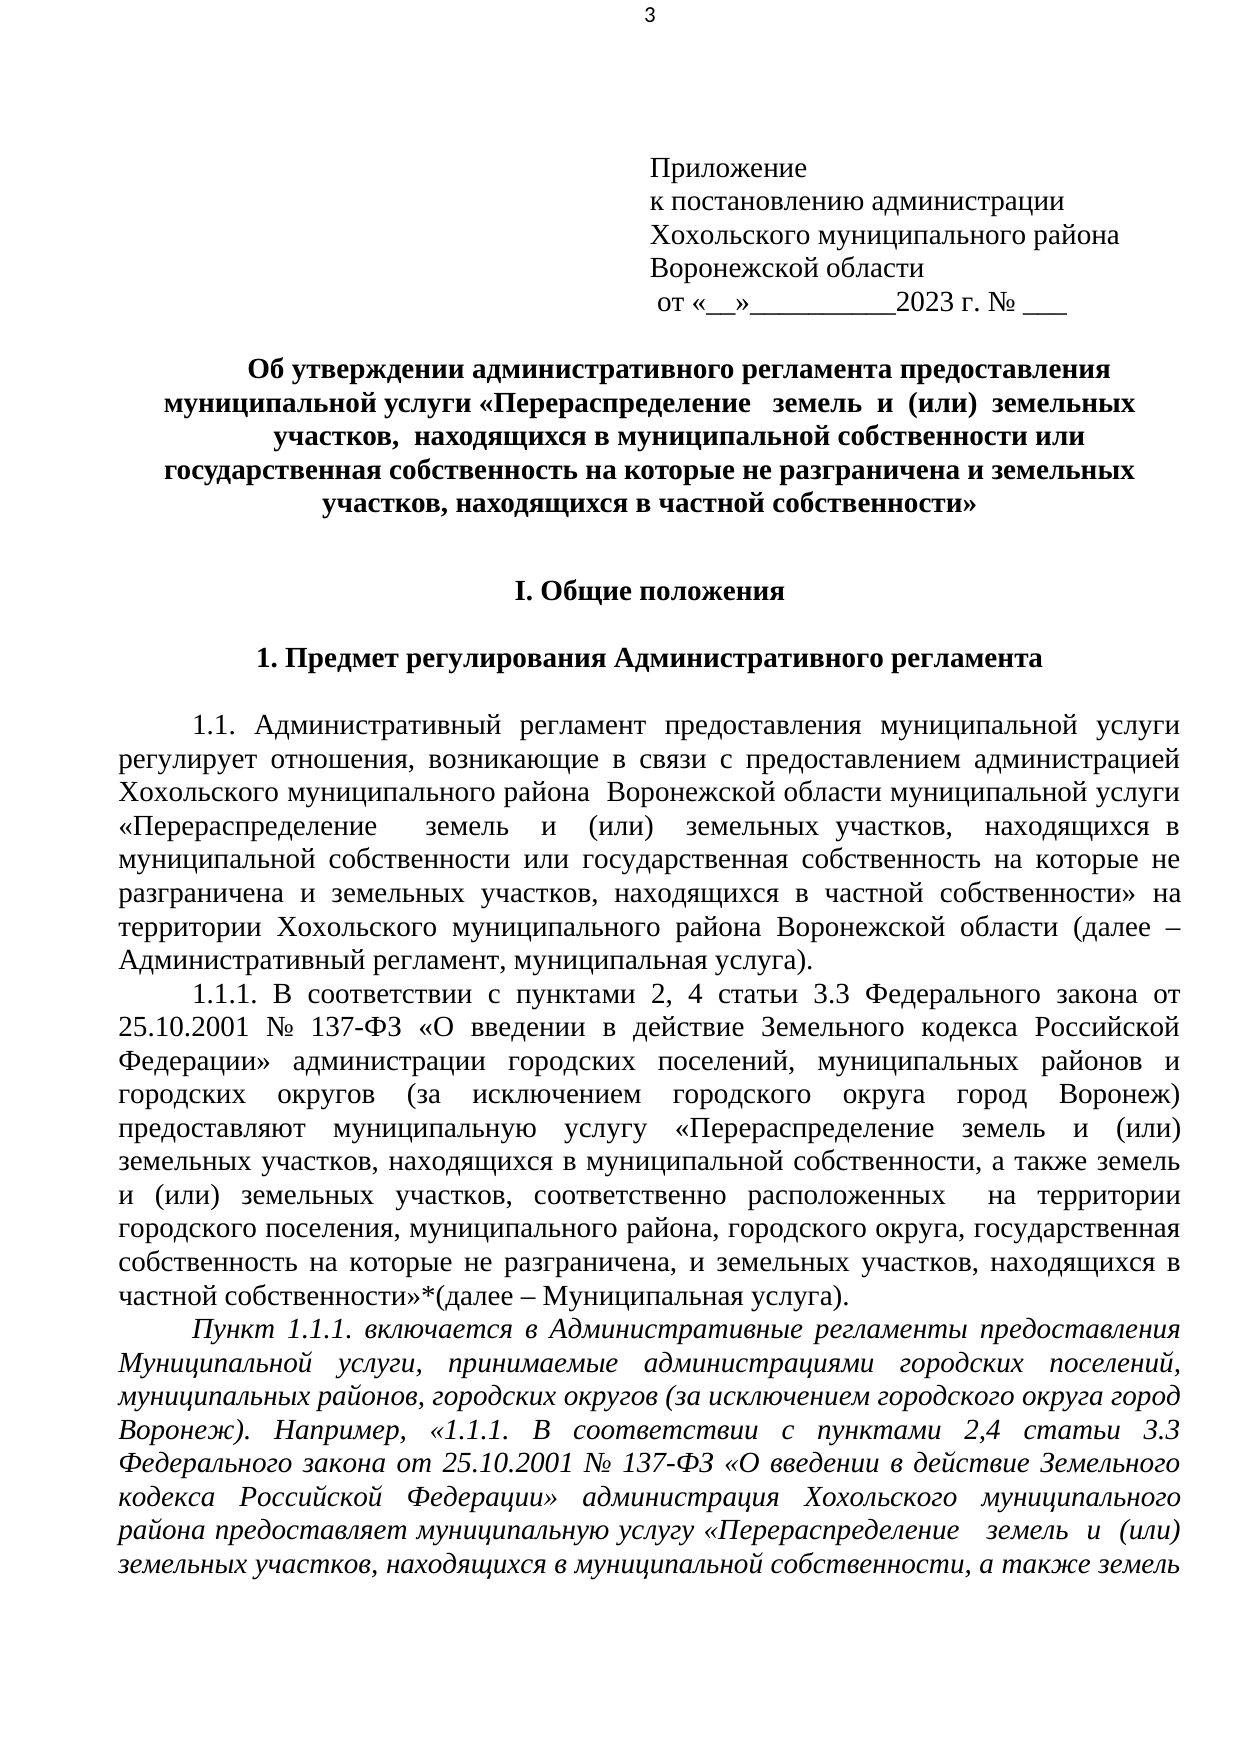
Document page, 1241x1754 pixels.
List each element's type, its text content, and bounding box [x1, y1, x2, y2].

title участков, находящихся в муниципальной собственности или государственная собственность на которые не разграничена и земельных участков, находящихся в частной собственности» [118, 418, 1181, 519]
text Хохольского муниципального района Воронежской области [649, 217, 1181, 284]
text 1.1.1. В соответствии с пунктами 2, 4 статьи 3.3 Федерального закона от 25.10.2001 № 137-ФЗ «О введении в действие Земельного кодекса Российской Федерации» администрации городских поселений, муниципальных районов и городских округов (за исключением городского округа город Воронеж) предоставляют муниципальную услугу «Перераспределение земель и (или) земельных участков, находящихся в муниципальной собственности, а также земель и (или) земельных участков, соответственно расположенных на территории городского поселения, муниципального района, городского округа, государственная собственность на которые не разграничена, и земельных участков, находящихся в частной собственности»*(далее – Муниципальная услуга). [118, 976, 1181, 1311]
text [118, 1311, 1181, 1579]
text Приложение [649, 150, 1181, 183]
text к постановлению администрации [649, 183, 1181, 217]
text 1. Предмет регулирования Административного регламента [118, 640, 1181, 674]
text 1.1. Административный регламент предоставления муниципальной услуги регулирует отношения, возникающие в связи с предоставлением администрацией Хохольского муниципального района Воронежской области муниципальной услуги «Перераспределение земель и (или) земельных участков, находящихся в муниципальной собственности или государственная собственность на которые не разграничена и земельных участков, находящихся в частной собственности» на территории Хохольского муниципального района Воронежской области (далее – Административный регламент, муниципальная услуга). [118, 707, 1181, 976]
text от «__»__________2023 г. № ___ [649, 284, 1181, 318]
title Об утверждении административного регламента предоставления муниципальной услуги «Перераспределение земель и (или) земельных [118, 351, 1181, 418]
text I. Общие положения [118, 573, 1181, 607]
